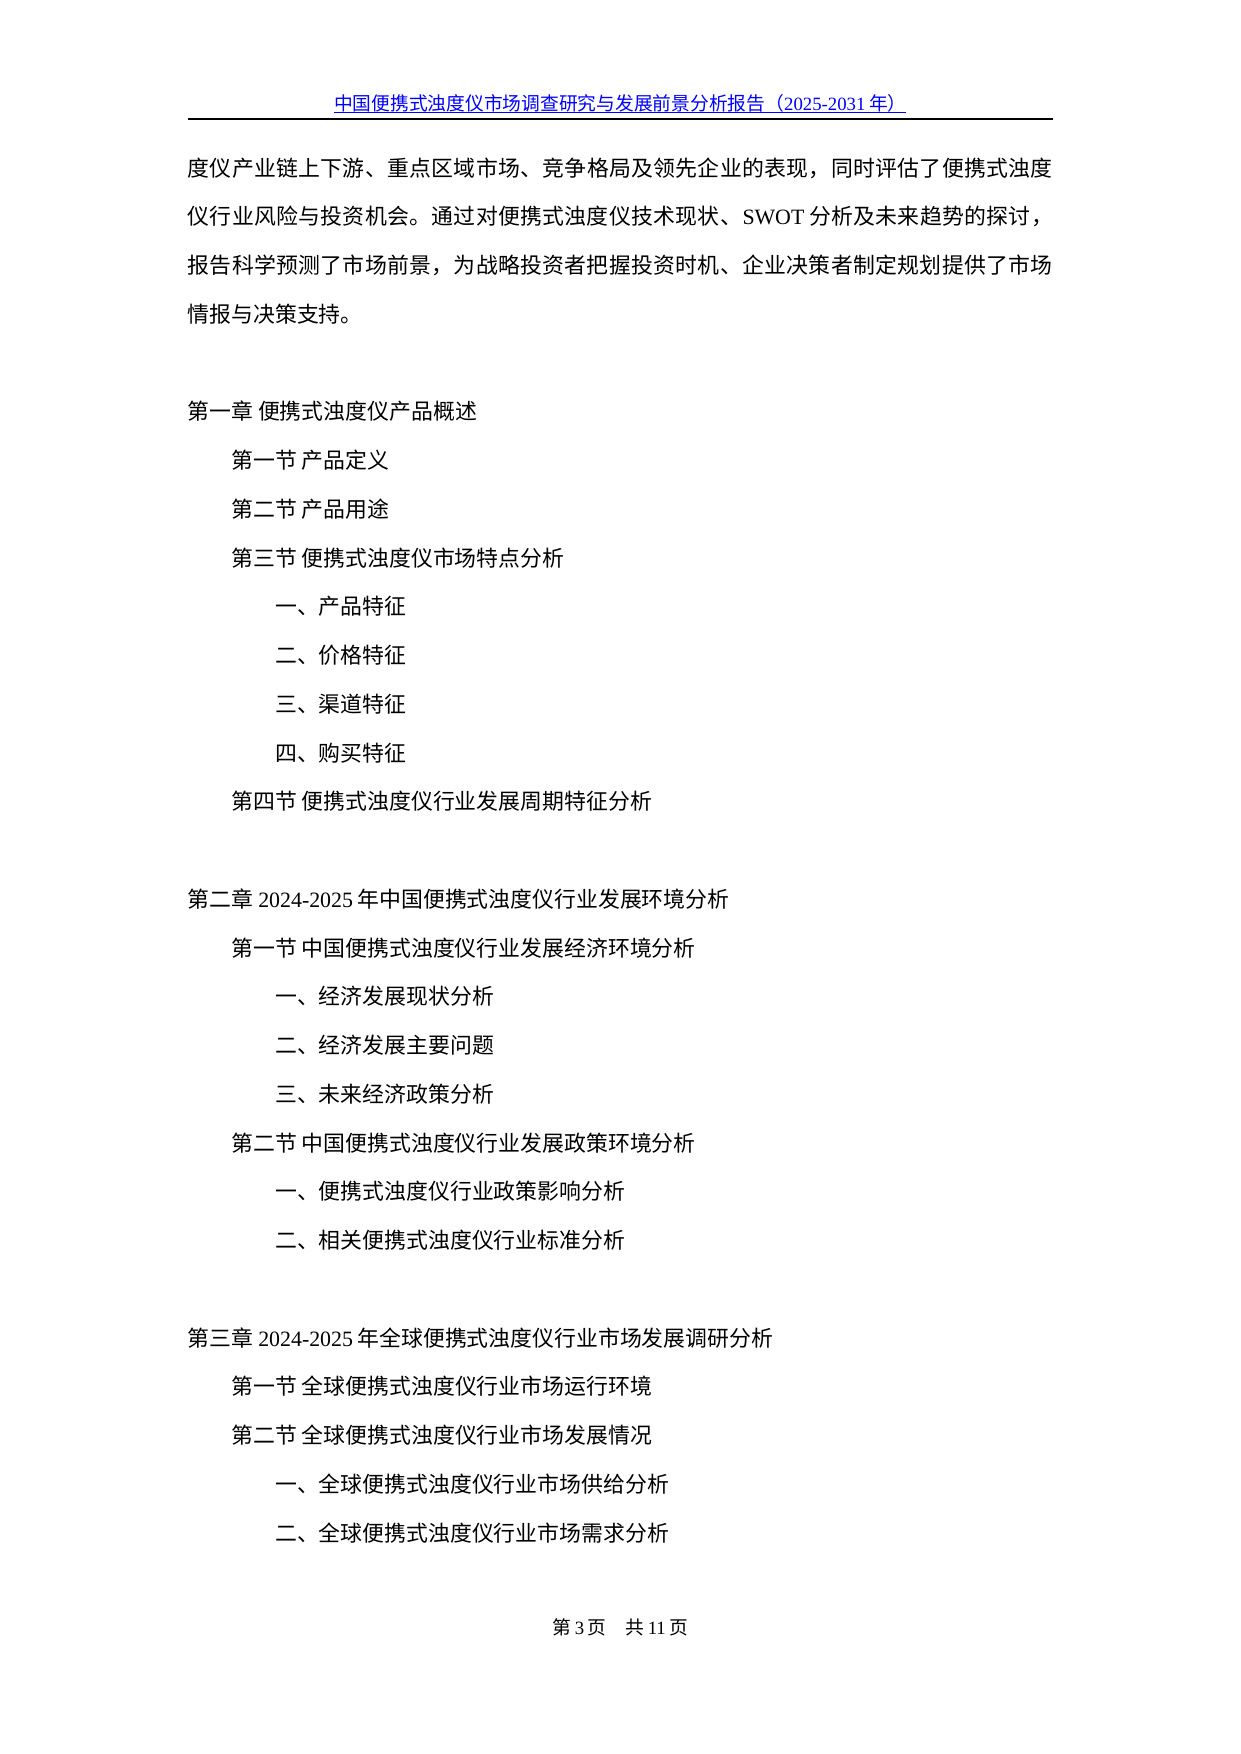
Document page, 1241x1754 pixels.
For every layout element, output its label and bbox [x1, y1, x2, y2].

text [187, 150, 1053, 1548]
